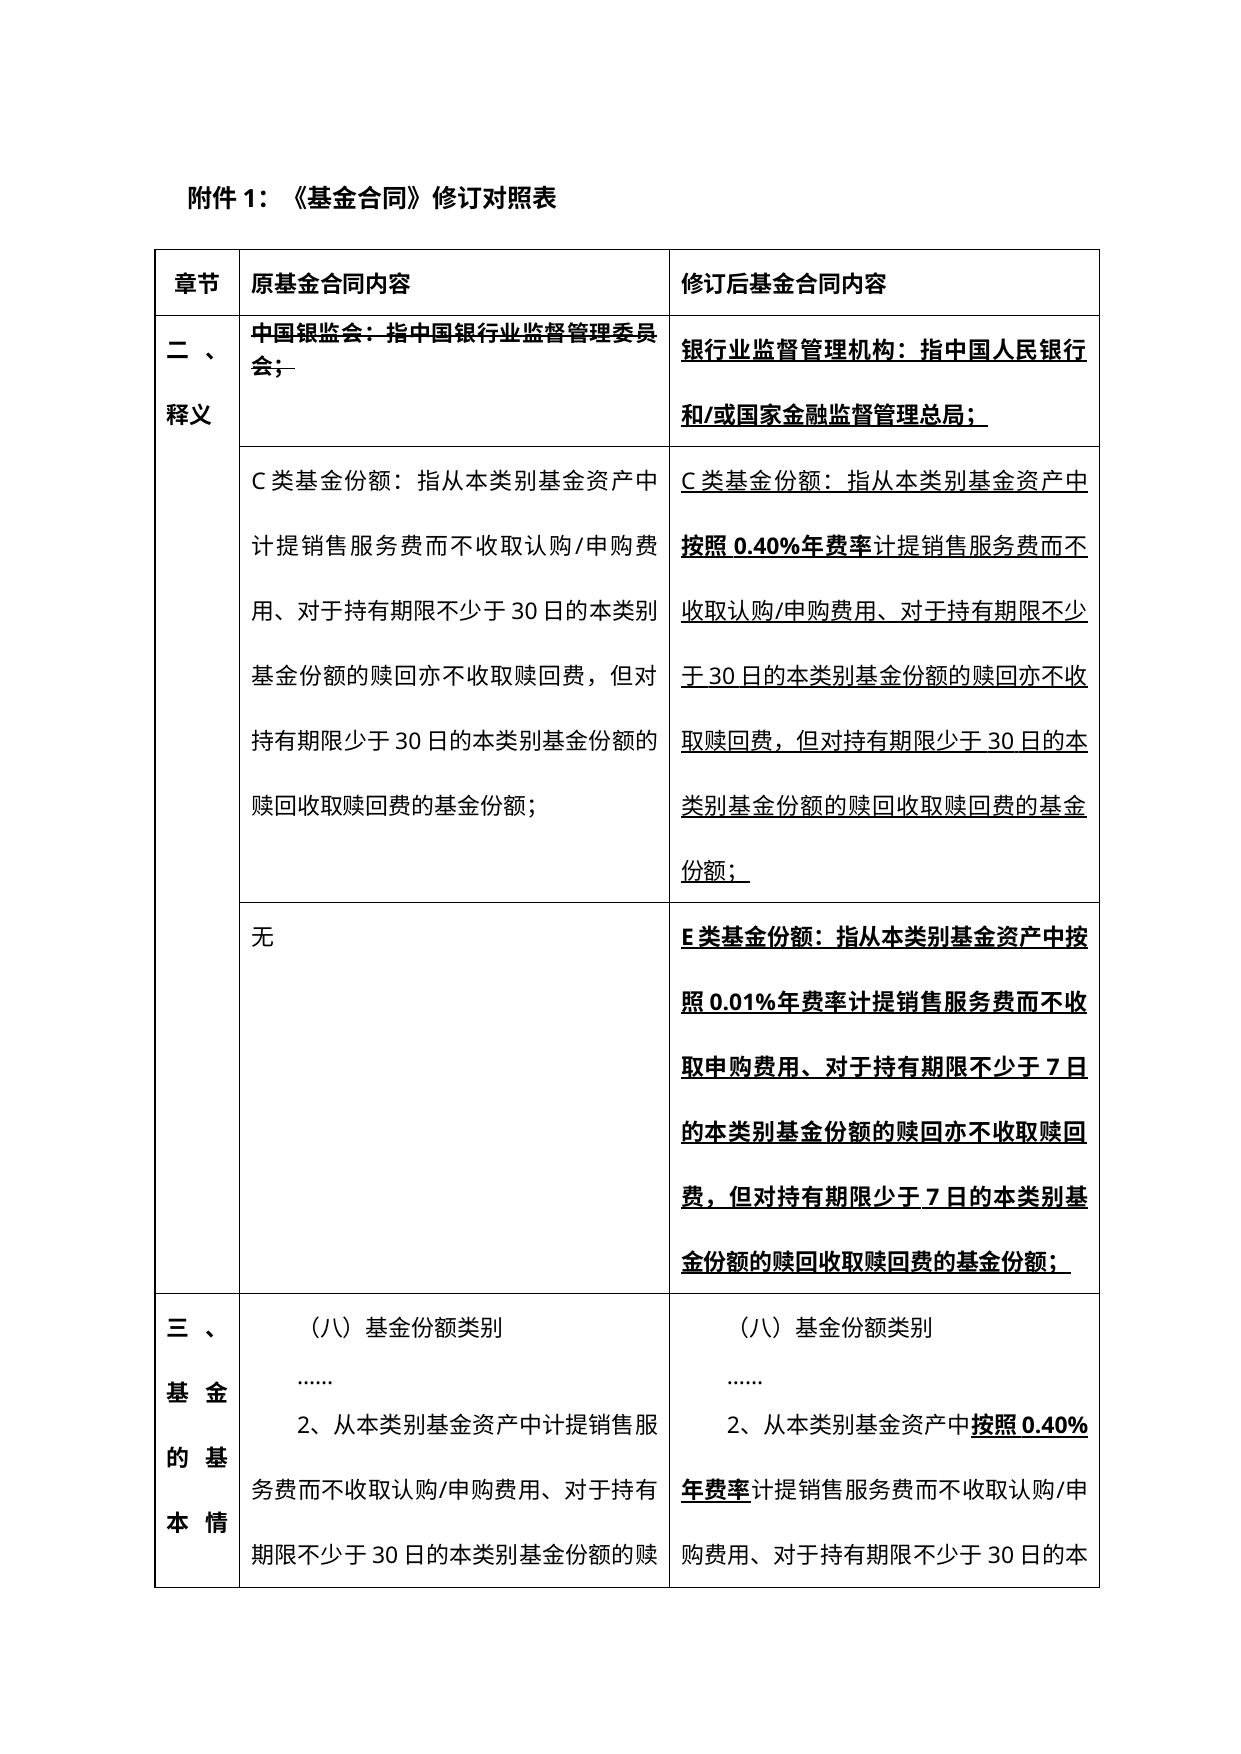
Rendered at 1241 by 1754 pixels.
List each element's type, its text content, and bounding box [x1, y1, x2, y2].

table_cell 二、释义 [156, 316, 239, 1293]
table_header 修订后基金合同内容 [670, 250, 1099, 315]
table_cell C类基金份额：指从本类别基金资产中计提销售服务费而不收取认购/申购费用、对于持有期限不少于30日的本类别基金份额的赎回亦不收取赎回费，但对持有期限少于30日的本类别基金份额的赎回收取赎回费的基金份额； [240, 447, 669, 902]
table_cell E类基金份额：指从本类别基金资产中按照0.01%年费率计提销售服务费而不收取申购费用、对于持有期限不少于7日的本类别基金份额的赎回亦不收取赎回费，但对持有期限少于7日的本类别基金份额的赎回收取赎回费的基金份额； [670, 903, 1099, 1293]
table_header 章节 [156, 250, 239, 315]
table_header 原基金合同内容 [240, 250, 669, 315]
table_cell 三、基金的基本情况 [156, 1294, 239, 1587]
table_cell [670, 1294, 1099, 1587]
table_cell C类基金份额：指从本类别基金资产中按照0.40%年费率计提销售服务费而不收取认购/申购费用、对于持有期限不少于30日的本类别基金份额的赎回亦不收取赎回费，但对持有期限少于30日的本类别基金份额的赎回收取赎回费的基金份额； [670, 447, 1099, 902]
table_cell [240, 1294, 669, 1587]
table_cell 银行业监督管理机构：指中国人民银行和/或国家金融监督管理总局； [670, 316, 1099, 446]
text 附件1：《基金合同》修订对照表 [187, 178, 1053, 214]
table_cell 中国银监会：指中国银行业监督管理委员会； [240, 316, 669, 446]
table_cell 无 [240, 903, 669, 1293]
